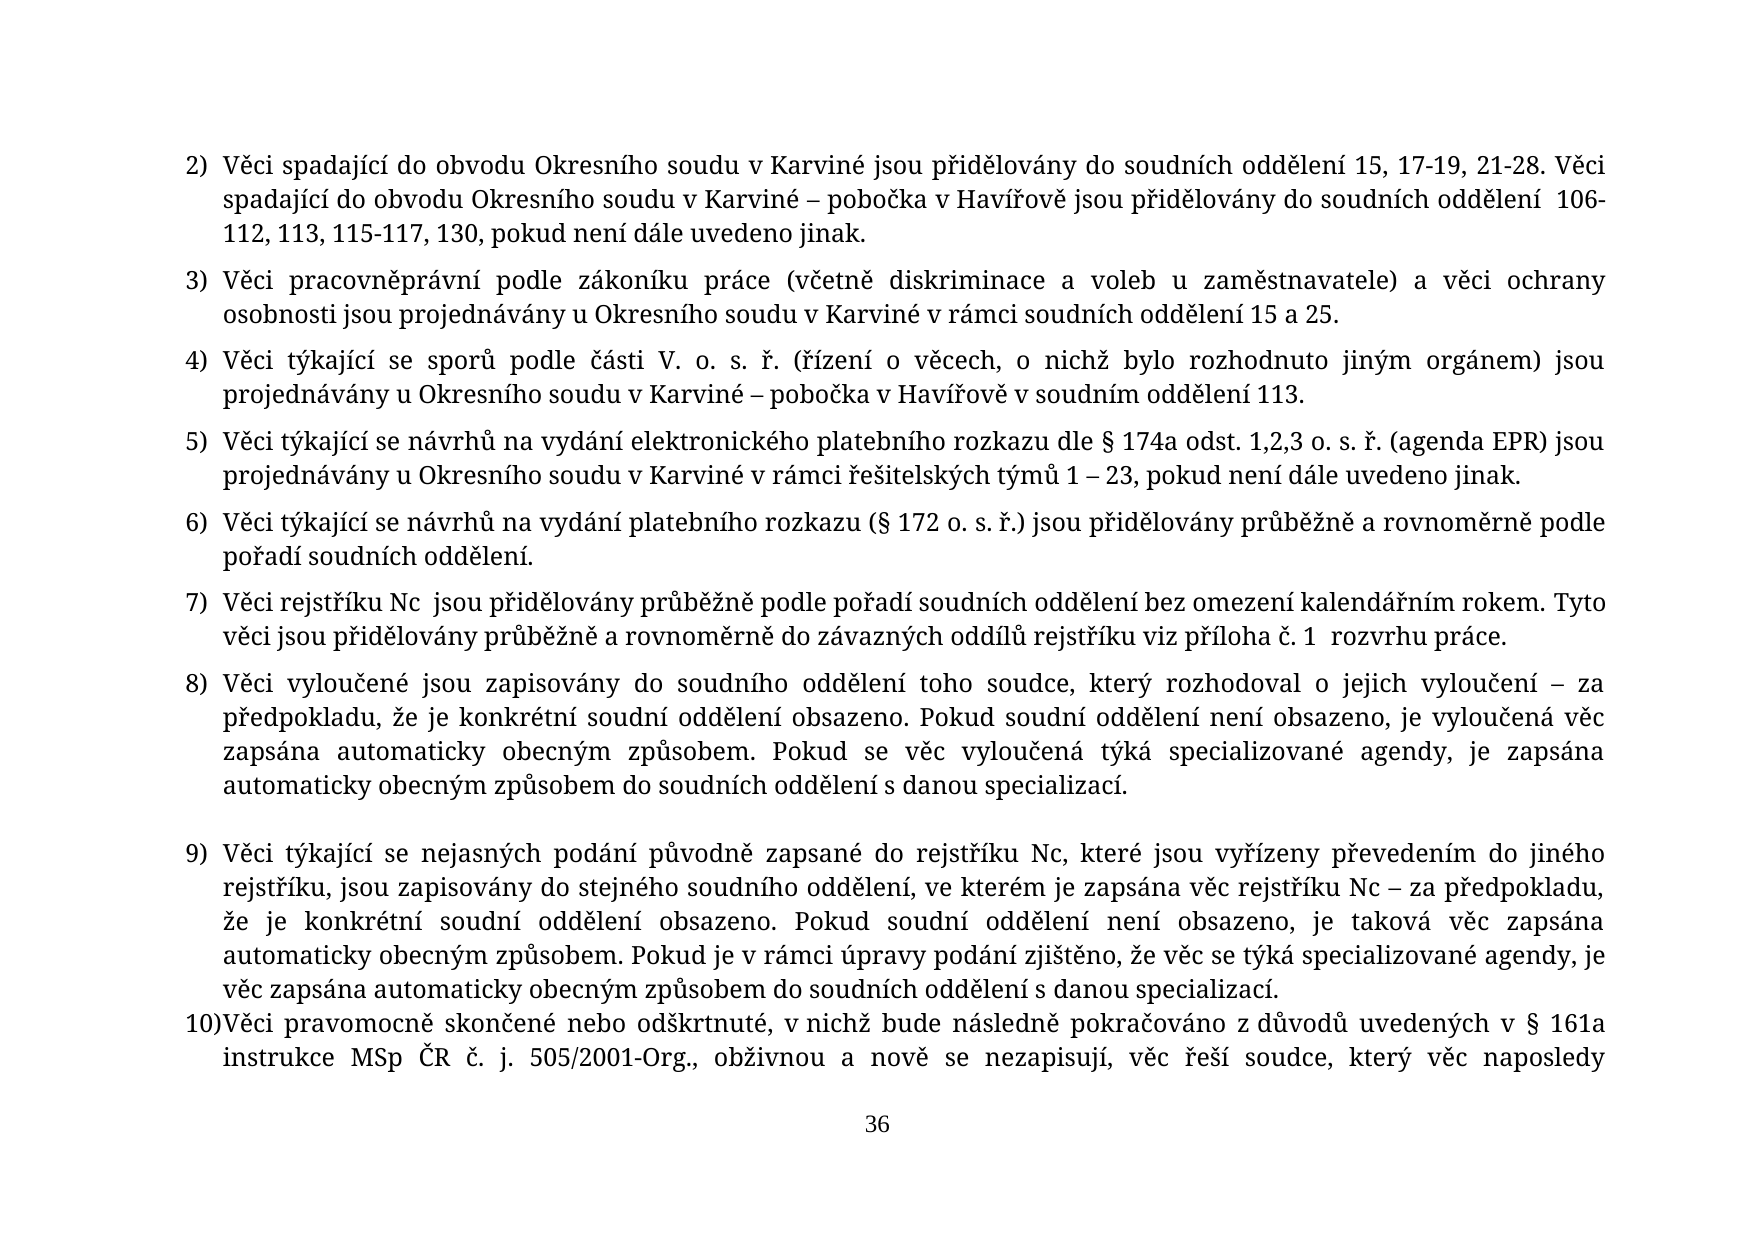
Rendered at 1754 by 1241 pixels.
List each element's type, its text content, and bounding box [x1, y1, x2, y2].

list Věci týkající se sporů podle části V. o. s. ř. (řízení o věcech, o nichž bylo rozhodnuto jiným orgánem) jsou projednávány u Okresního soudu v Karviné – pobočka v Havířově v soudním oddělení 113. [185, 343, 1606, 411]
list Věci vyloučené jsou zapisovány do soudního oddělení toho soudce, který rozhodoval o jejich vyloučení – za předpokladu, že je konkrétní soudní oddělení obsazeno. Pokud soudní oddělení není obsazeno, je vyloučená věc zapsána automaticky obecným způsobem. Pokud se věc vyloučená týká specializované agendy, je zapsána automaticky obecným způsobem do soudních oddělení s danou specializací. [185, 665, 1606, 802]
list Věci rejstříku Nc jsou přidělovány průběžně podle pořadí soudních oddělení bez omezení kalendářním rokem. Tyto věci jsou přidělovány průběžně a rovnoměrně do závazných oddílů rejstříku viz příloha č. 1 rozvrhu práce. [185, 585, 1606, 653]
list Věci týkající se nejasných podání původně zapsané do rejstříku Nc, které jsou vyřízeny převedením do jiného rejstříku, jsou zapisovány do stejného soudního oddělení, ve kterém je zapsána věc rejstříku Nc – za předpokladu, že je konkrétní soudní oddělení obsazeno. Pokud soudní oddělení není obsazeno, je taková věc zapsána automaticky obecným způsobem. Pokud je v rámci úpravy podání zjištěno, že věc se týká specializované agendy, je věc zapsána automaticky obecným způsobem do soudních oddělení s danou specializací. [185, 836, 1606, 1006]
list Věci pracovněprávní podle zákoníku práce (včetně diskriminace a voleb u zaměstnavatele) a věci ochrany osobnosti jsou projednávány u Okresního soudu v Karviné v rámci soudních oddělení 15 a 25. [185, 262, 1606, 330]
list Věci týkající se návrhů na vydání platebního rozkazu (§ 172 o. s. ř.) jsou přidělovány průběžně a rovnoměrně podle pořadí soudních oddělení. [185, 504, 1606, 572]
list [185, 1006, 1606, 1074]
list Věci spadající do obvodu Okresního soudu v Karviné jsou přidělovány do soudních oddělení 15, 17-19, 21-28. Věci spadající do obvodu Okresního soudu v Karviné – pobočka v Havířově jsou přidělovány do soudních oddělení 106-112, 113, 115-117, 130, pokud není dále uvedeno jinak. [185, 148, 1606, 250]
list Věci týkající se návrhů na vydání elektronického platebního rozkazu dle § 174a odst. 1,2,3 o. s. ř. (agenda EPR) jsou projednávány u Okresního soudu v Karviné v rámci řešitelských týmů 1 – 23, pokud není dále uvedeno jinak. [185, 423, 1606, 492]
